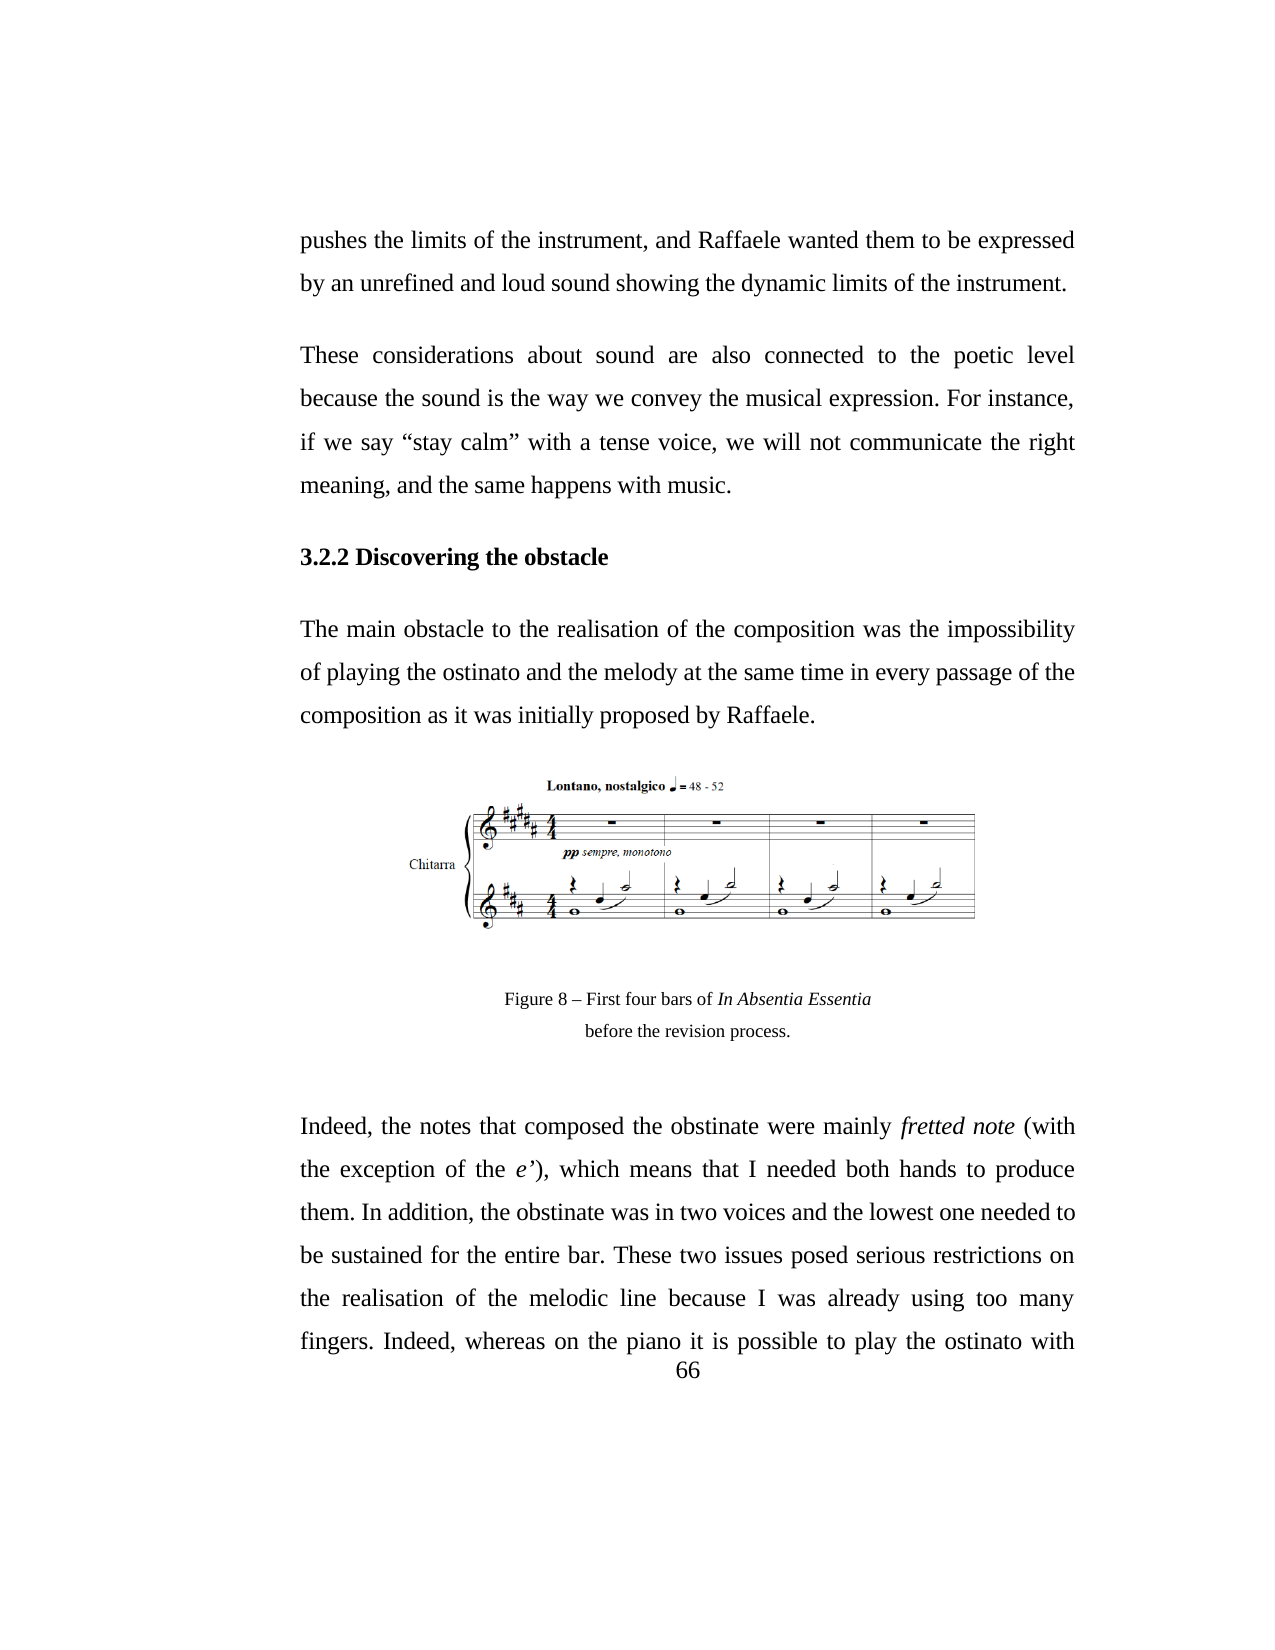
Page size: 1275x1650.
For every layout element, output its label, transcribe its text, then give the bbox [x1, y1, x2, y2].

picture [400, 772, 975, 945]
text 3.2.2 Discovering the obstacle [300, 542, 1076, 571]
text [300, 225, 1076, 297]
text Figure 8 – First four bars of In Absentia Essentia before the revision process. [500, 988, 876, 1042]
text The main obstacle to the realisation of the composition was the impossibility of playing the ostinato and the melody at the same time in every passage of the composition as it was initially proposed by Raffaele. [300, 614, 1076, 729]
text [300, 1111, 1076, 1355]
text These considerations about sound are also connected to the poetic level because the sound is the way we convey the musical expression. For instance, if we say “stay calm” with a tense voice, we will not communicate the right meaning, and the same happens with music. [300, 340, 1076, 498]
